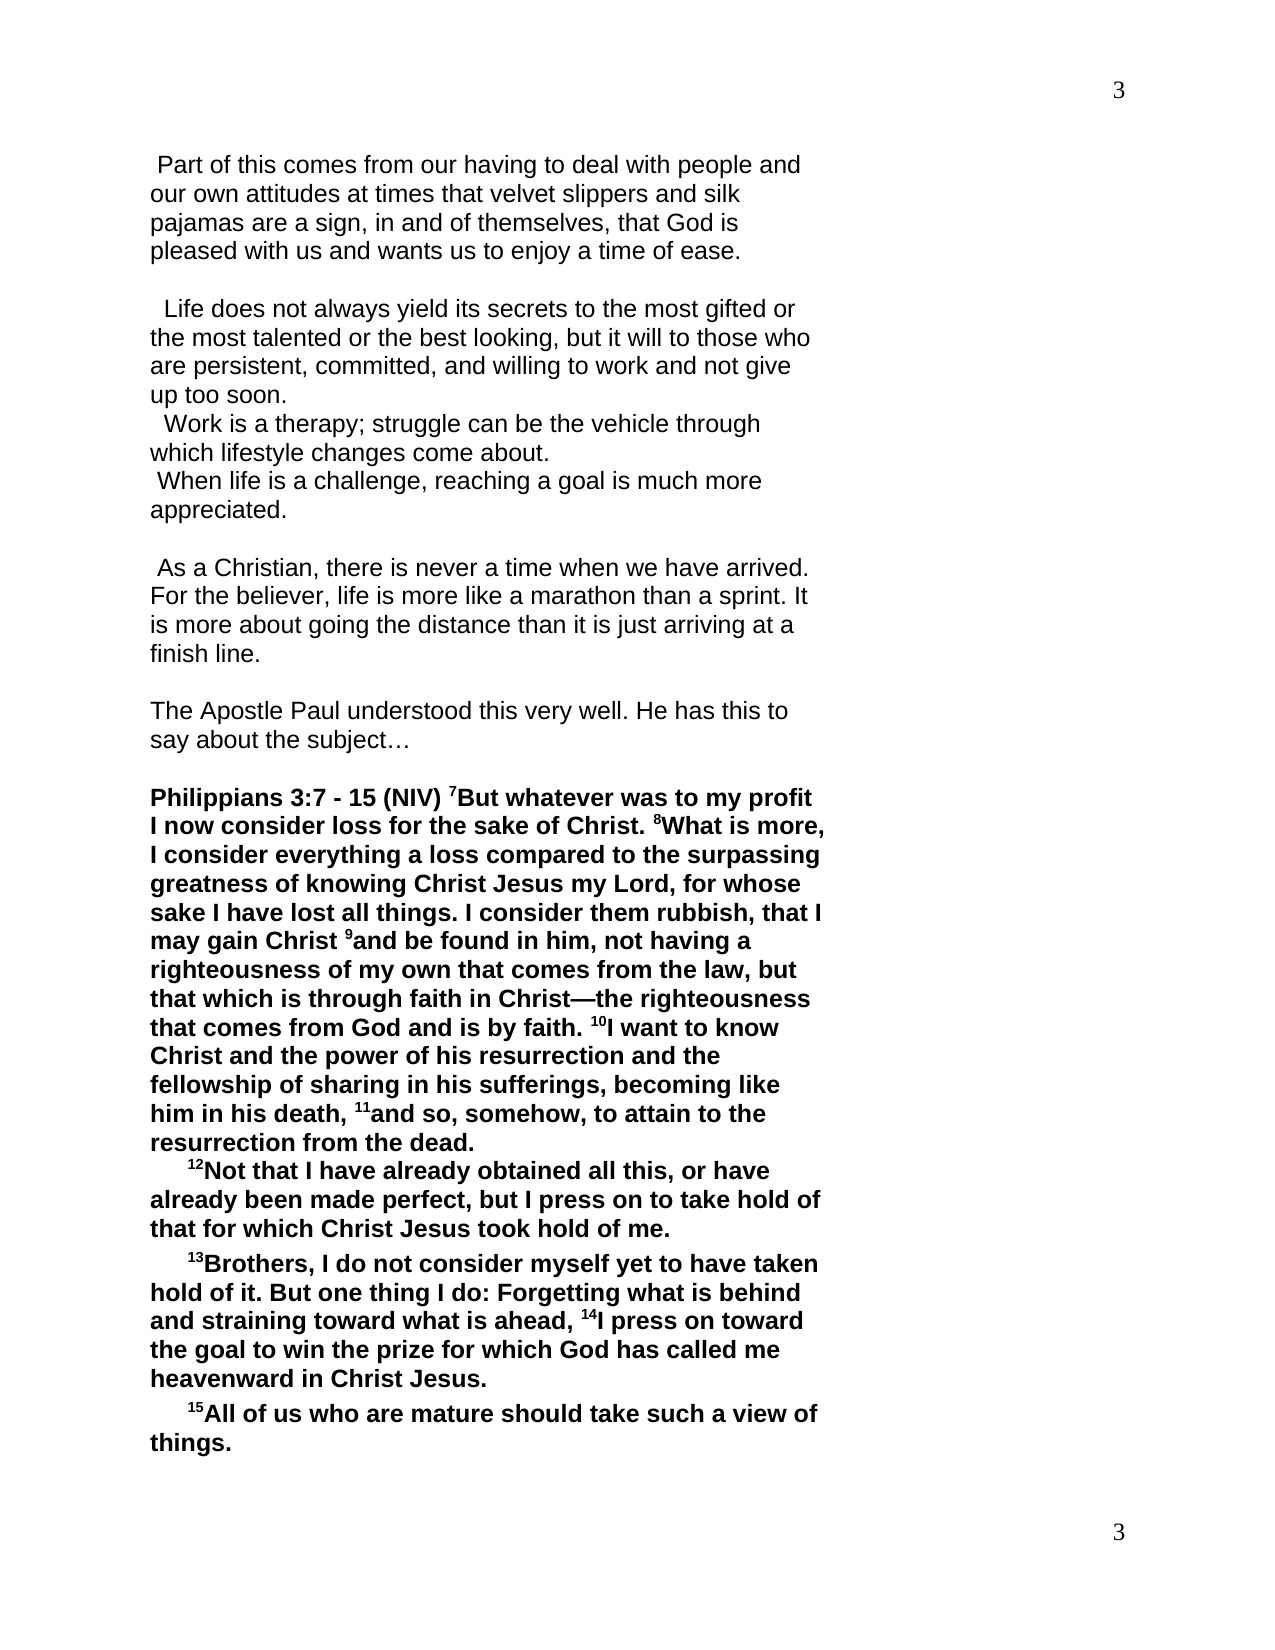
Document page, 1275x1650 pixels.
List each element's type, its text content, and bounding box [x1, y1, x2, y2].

text 15All of us who are mature should take such a view of things. [150, 1399, 825, 1456]
text Work is a therapy; struggle can be the vehicle through which lifestyle changes come about. [150, 409, 825, 466]
text 12Not that I have already obtained all this, or have already been made perfect, but I press on to take hold of that for which Christ Jesus took hold of me. [150, 1156, 825, 1242]
text Life does not always yield its secrets to the most gifted or the most talented or the best looking, but it will to those who are persistent, committed, and willing to work and not give up too soon. [150, 294, 825, 409]
text Philippians 3:7 - 15 (NIV) 7But whatever was to my profit I now consider loss for the sake of Christ. 8What is more, I consider everything a loss compared to the surpassing greatness of knowing Christ Jesus my Lord, for whose sake I have lost all things. I consider them rubbish, that I may gain Christ 9and be found in him, not having a righteousness of my own that comes from the law, but that which is through faith in Christ—the righteousness that comes from God and is by faith. 10I want to know Christ and the power of his resurrection and the fellowship of sharing in his sufferings, becoming like him in his death, 11and so, somehow, to attain to the resurrection from the dead. [150, 782, 825, 1156]
text When life is a challenge, reaching a goal is much more appreciated. [150, 466, 825, 524]
text 13Brothers, I do not consider myself yet to have taken hold of it. But one thing I do: Forgetting what is behind and straining toward what is ahead, 14I press on toward the goal to win the prize for which God has called me heavenward in Christ Jesus. [150, 1249, 825, 1392]
text As a Christian, there is never a time when we have arrived. For the believer, life is more like a marathon than a sprint. It is more about going the distance than it is just arriving at a finish line. [150, 552, 825, 667]
text The Apostle Paul understood this very well. He has this to say about the subject… [150, 696, 825, 754]
text Part of this comes from our having to deal with people and our own attitudes at times that velvet slippers and silk pajamas are a sign, in and of themselves, that God is pleased with us and wants us to enjoy a time of ease. [150, 150, 825, 265]
